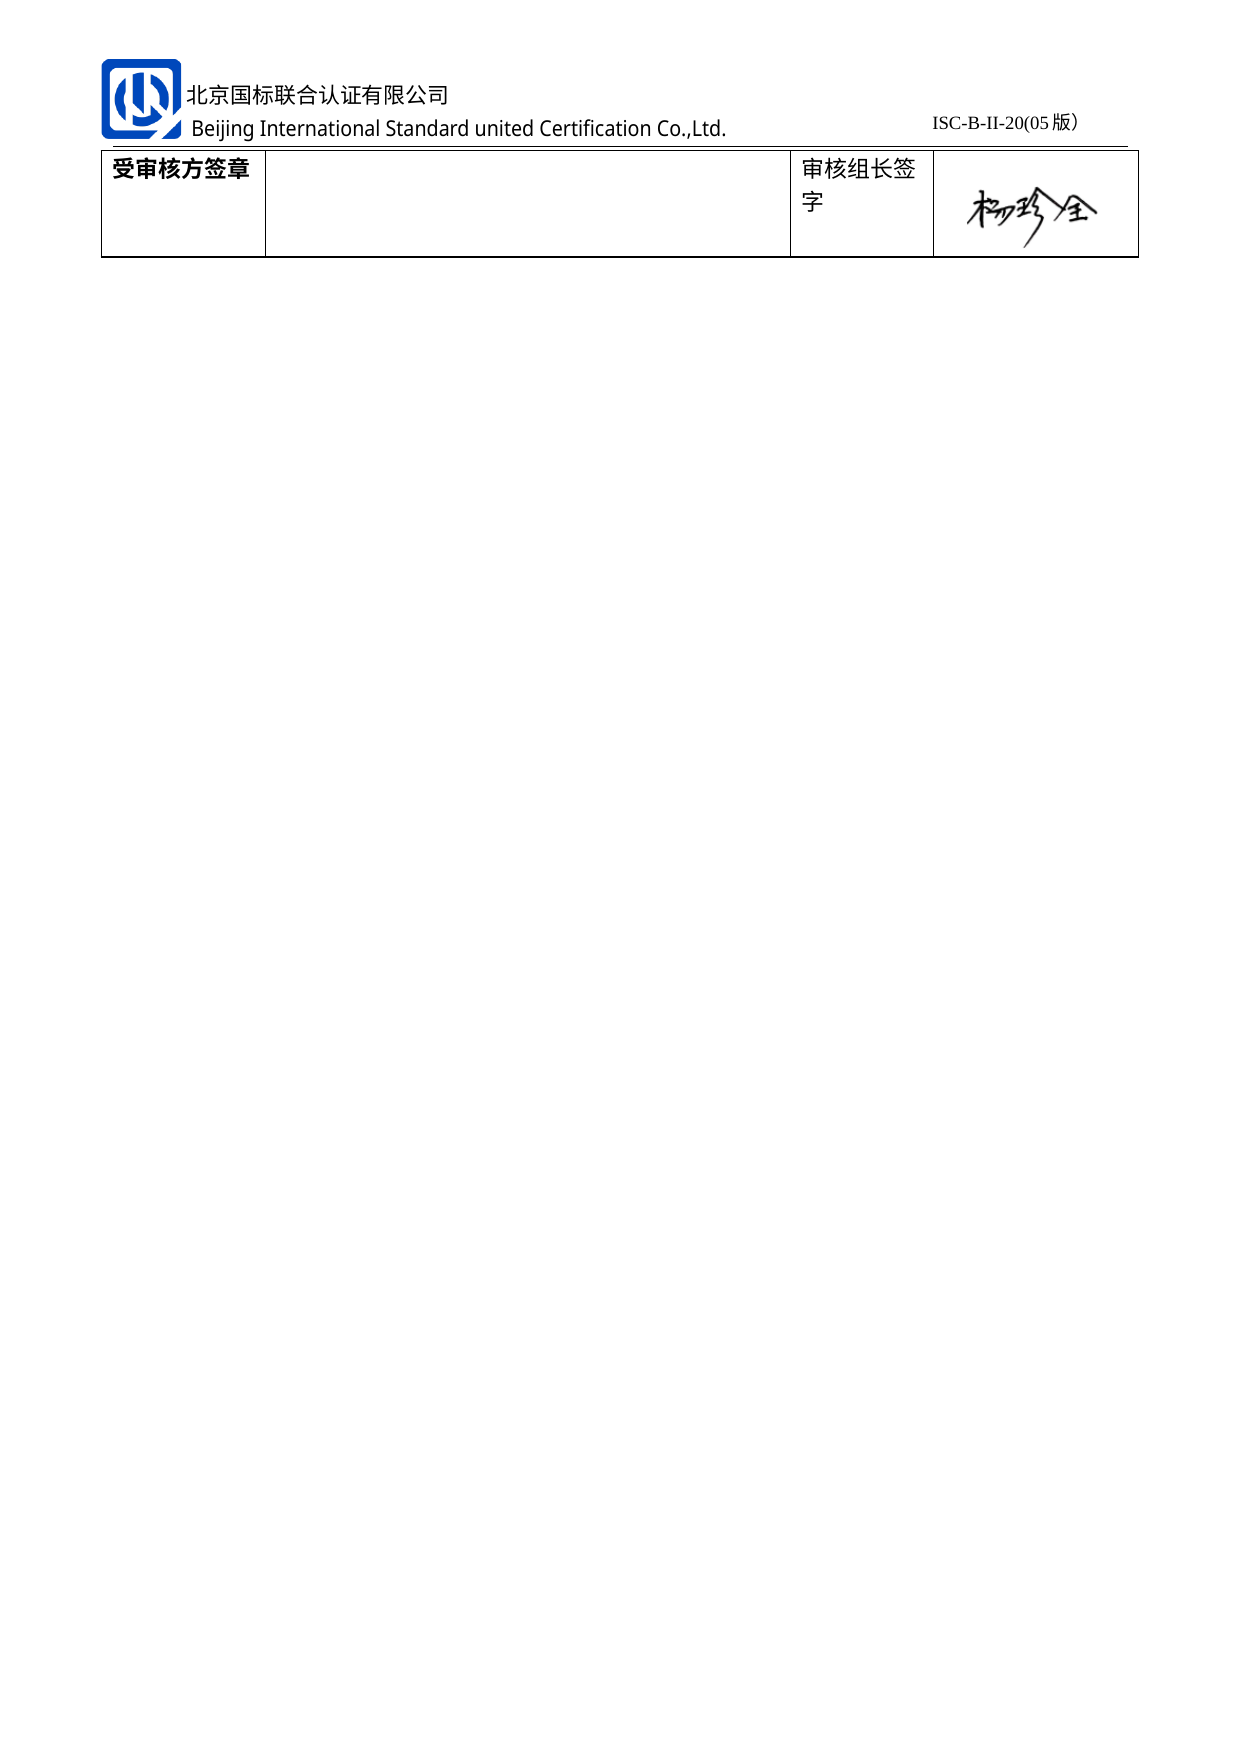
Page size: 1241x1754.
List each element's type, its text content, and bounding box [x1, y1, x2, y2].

picture [101, 59, 182, 139]
table_cell [934, 151, 1138, 256]
picture [966, 184, 1101, 251]
table_cell 受审核方签章 [102, 151, 265, 256]
table_cell 审核组长签字 [791, 151, 933, 256]
table_cell [266, 151, 790, 256]
